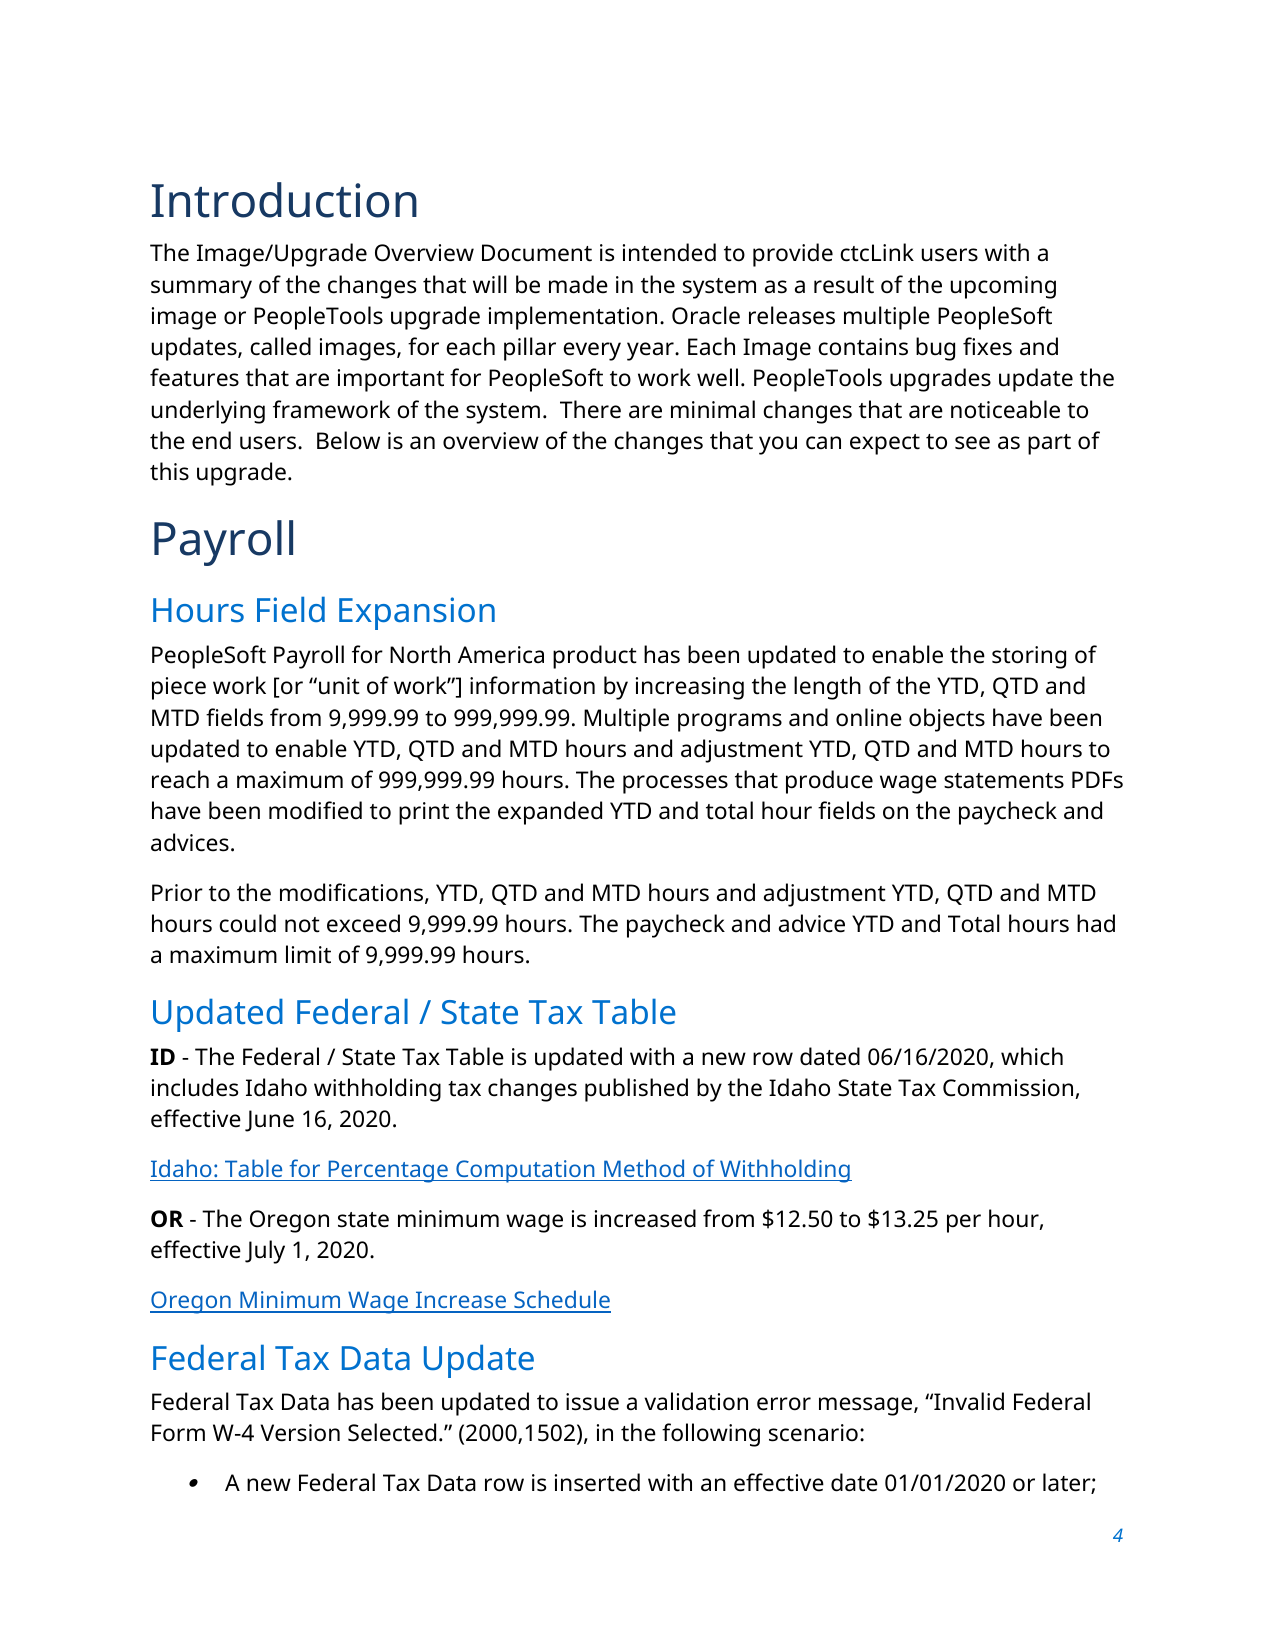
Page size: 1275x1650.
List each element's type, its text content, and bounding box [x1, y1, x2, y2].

text Federal Tax Data has been updated to issue a validation error message, “Invalid Federal Form W-4 Version Selected.” (2000,1502), in the following scenario: [150, 1386, 1125, 1448]
text Idaho: Table for Percentage Computation Method of Withholding [150, 1153, 1125, 1184]
text Oregon Minimum Wage Increase Schedule [150, 1284, 1125, 1316]
subtitle Federal Tax Data Update [150, 1334, 1125, 1380]
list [187, 1467, 1125, 1498]
text Prior to the modifications, YTD, QTD and MTD hours and adjustment YTD, QTD and MTD hours could not exceed 9,999.99 hours. The paycheck and advice YTD and Total hours had a maximum limit of 9,999.99 hours. [150, 876, 1125, 970]
subtitle Payroll [150, 506, 1125, 568]
text OR - The Oregon state minimum wage is increased from $12.50 to $13.25 per hour, effective July 1, 2020. [150, 1203, 1125, 1266]
text ID - The Federal / State Tax Table is updated with a new row dated 06/16/2020, which includes Idaho withholding tax changes published by the Idaho State Tax Commission, effective June 16, 2020. [150, 1041, 1125, 1134]
subtitle Hours Field Expansion [150, 587, 1125, 633]
subtitle Updated Federal / State Tax Table [150, 989, 1125, 1034]
subtitle Introduction [150, 169, 1125, 231]
text PeopleSoft Payroll for North America product has been updated to enable the storing of piece work [or “unit of work”] information by increasing the length of the YTD, QTD and MTD fields from 9,999.99 to 999,999.99. Multiple programs and online objects have been updated to enable YTD, QTD and MTD hours and adjustment YTD, QTD and MTD hours to reach a maximum of 999,999.99 hours. The processes that produce wage statements PDFs have been modified to print the expanded YTD and total hour fields on the paycheck and advices. [150, 639, 1125, 858]
text The Image/Upgrade Overview Document is intended to provide ctcLink users with a summary of the changes that will be made in the system as a result of the upcoming image or PeopleTools upgrade implementation. Oracle releases multiple PeopleSoft updates, called images, for each pillar every year. Each Image contains bug fixes and features that are important for PeopleSoft to work well. PeopleTools upgrades update the underlying framework of the system. There are minimal changes that are noticeable to the end users. Below is an overview of the changes that you can expect to see as part of this upgrade. [150, 237, 1125, 487]
